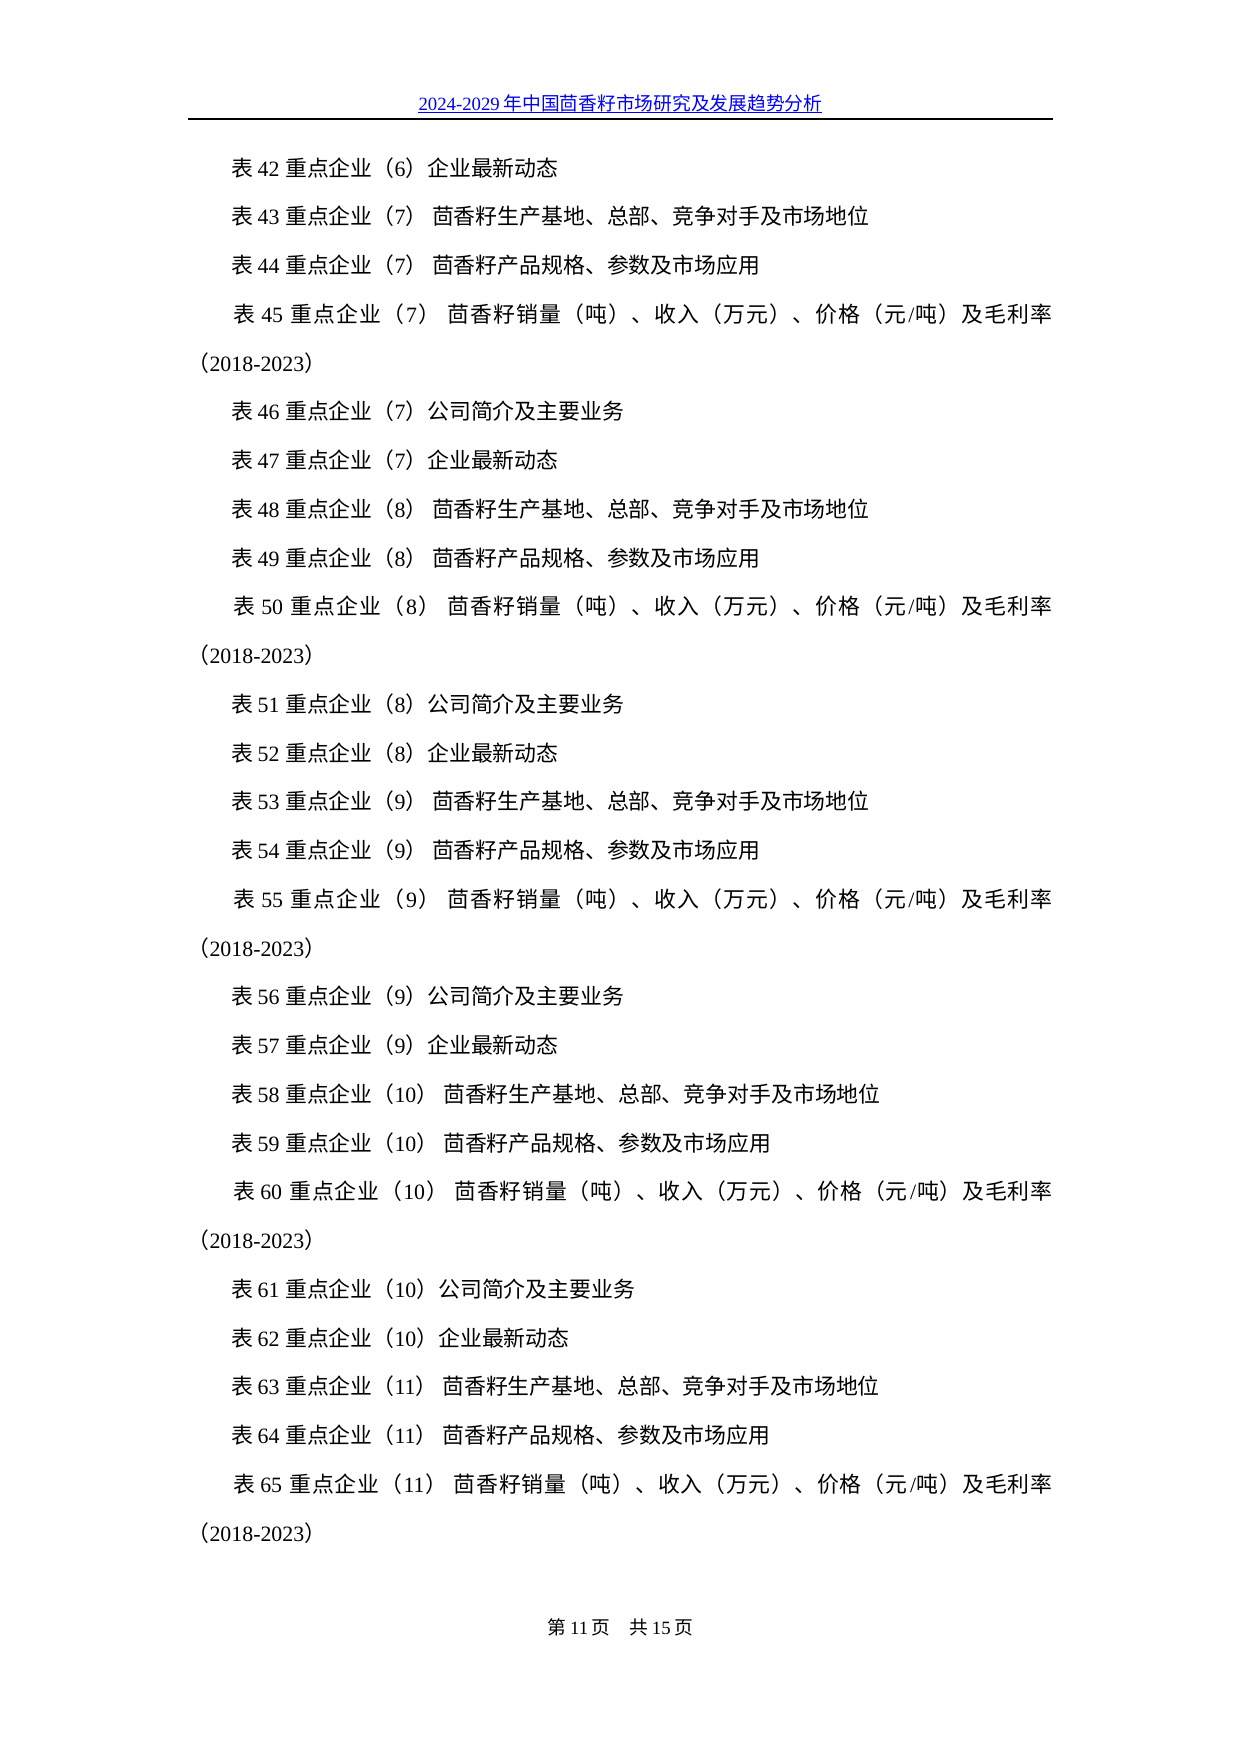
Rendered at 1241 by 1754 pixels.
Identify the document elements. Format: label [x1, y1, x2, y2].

text [187, 150, 1053, 1548]
